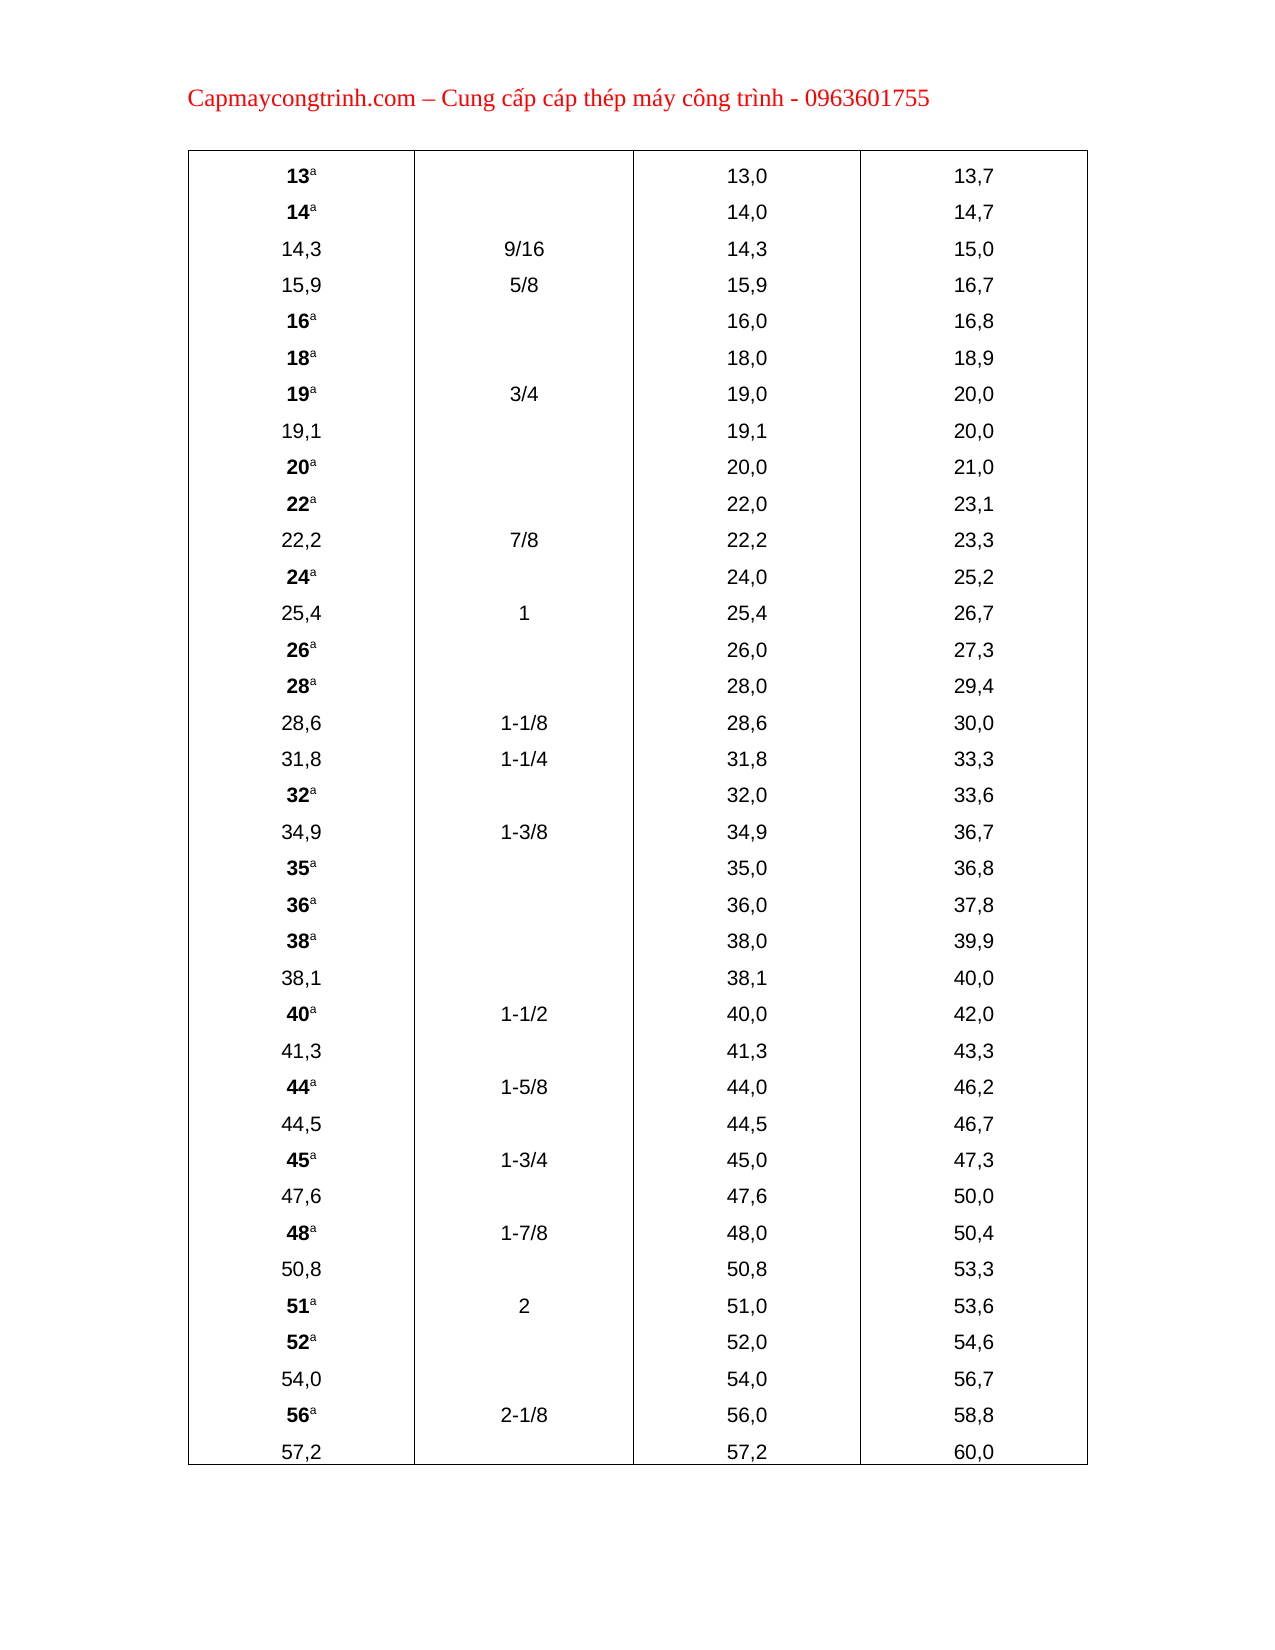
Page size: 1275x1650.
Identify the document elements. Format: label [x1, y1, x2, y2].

table_cell [189, 151, 414, 1463]
table_cell [634, 151, 860, 1463]
table_cell [415, 151, 633, 1463]
table_cell [861, 151, 1087, 1463]
